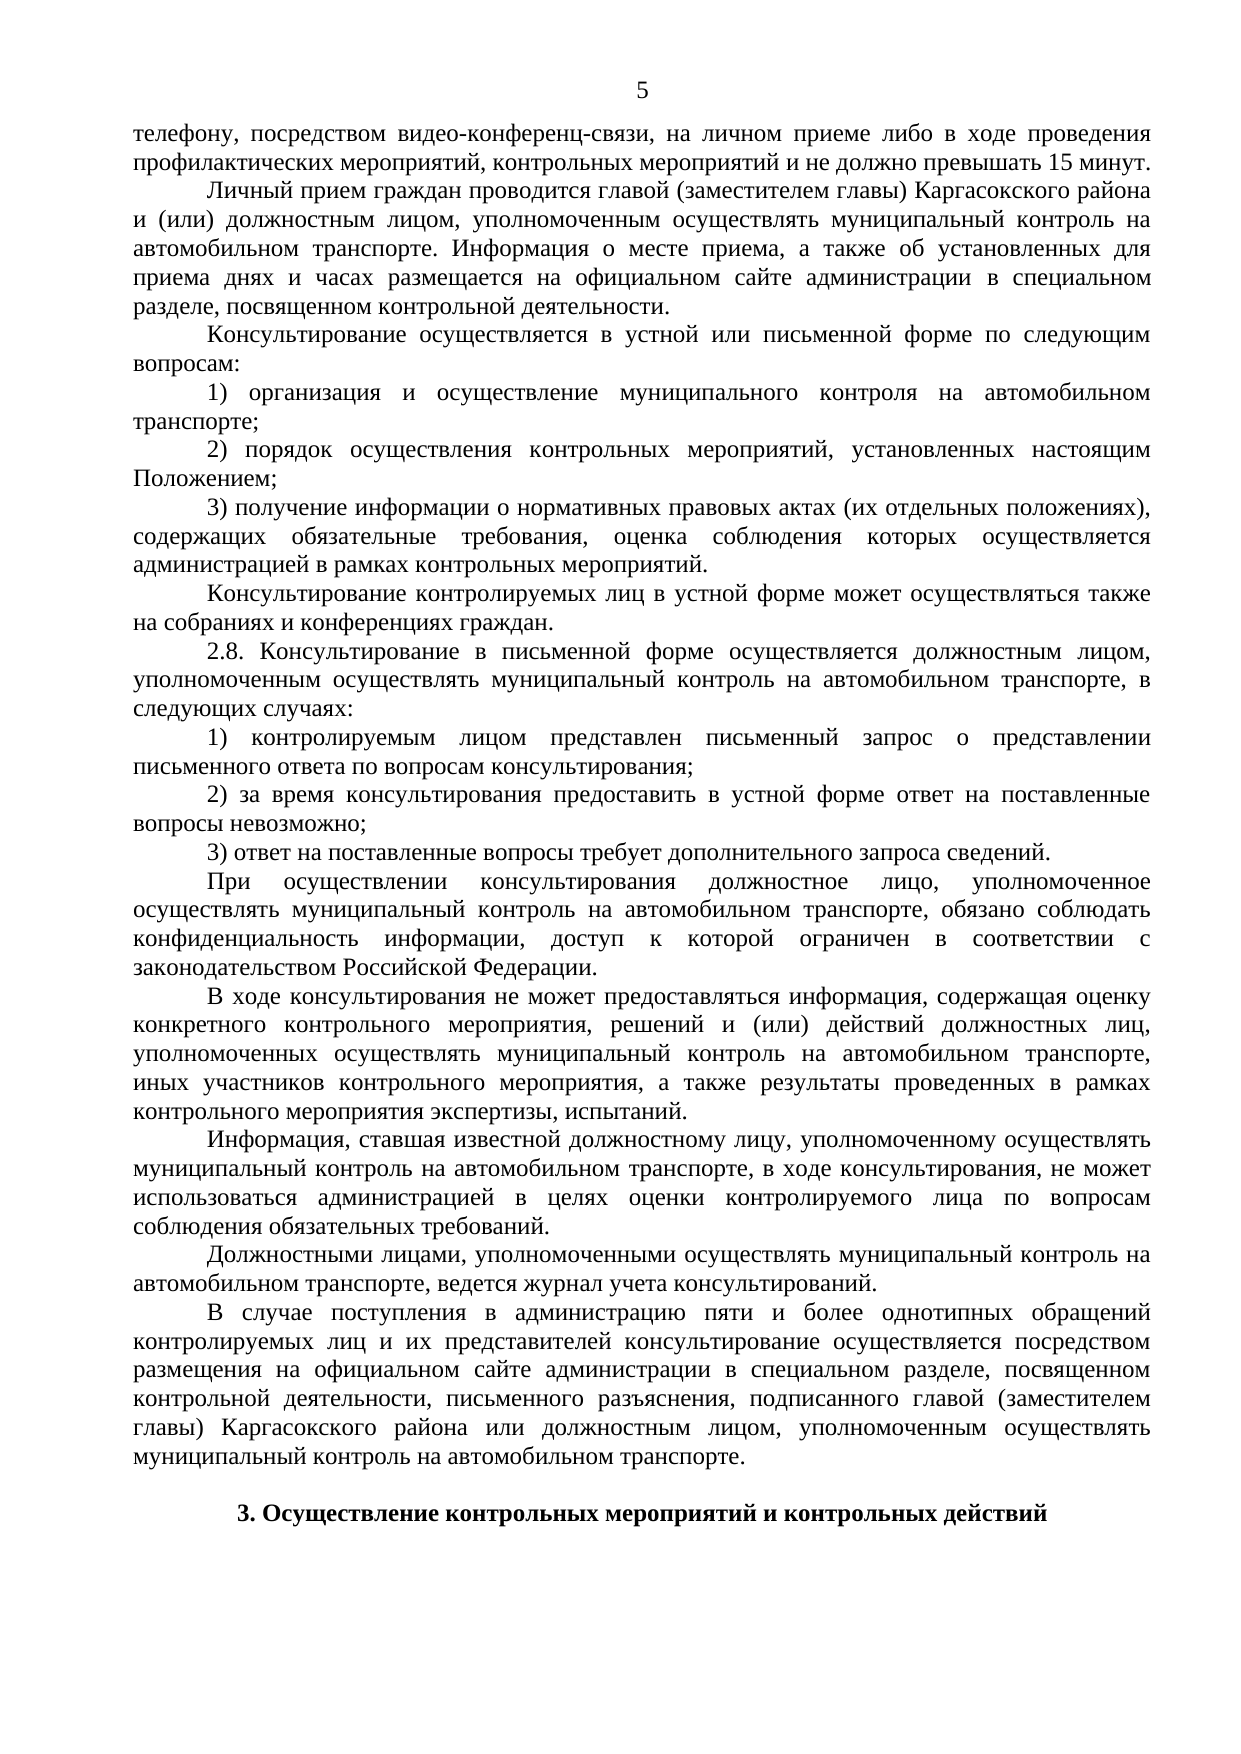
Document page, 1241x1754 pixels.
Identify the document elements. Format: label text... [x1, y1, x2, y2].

text 2.8. Консультирование в письменной форме осуществляется должностным лицом, уполномоченным осуществлять муниципальный контроль на автомобильном транспорте, в следующих случаях: [133, 636, 1152, 722]
text Должностными лицами, уполномоченными осуществлять муниципальный контроль на автомобильном транспорте, ведется журнал учета консультирований. [133, 1239, 1152, 1297]
text 1) организация и осуществление муниципального контроля на автомобильном транспорте; [133, 377, 1152, 434]
text 2) порядок осуществления контрольных мероприятий, установленных настоящим Положением; [133, 434, 1152, 492]
text Личный прием граждан проводится главой (заместителем главы) Каргасокского района и (или) должностным лицом, уполномоченным осуществлять муниципальный контроль на автомобильном транспорте. Информация о месте приема, а также об установленных для приема днях и часах размещается на официальном сайте администрации в специальном разделе, посвященном контрольной деятельности. [133, 176, 1152, 319]
text 2) за время консультирования предоставить в устной форме ответ на поставленные вопросы невозможно; [133, 779, 1152, 837]
text Консультирование контролируемых лиц в устной форме может осуществляться также на собраниях и конференциях граждан. [133, 578, 1152, 636]
text В случае поступления в администрацию пяти и более однотипных обращений контролируемых лиц и их представителей консультирование осуществляется посредством размещения на официальном сайте администрации в специальном разделе, посвященном контрольной деятельности, письменного разъяснения, подписанного главой (заместителем главы) Каргасокского района или должностным лицом, уполномоченным осуществлять муниципальный контроль на автомобильном транспорте. [133, 1297, 1152, 1469]
text При осуществлении консультирования должностное лицо, уполномоченное осуществлять муниципальный контроль на автомобильном транспорте, обязано соблюдать конфиденциальность информации, доступ к которой ограничен в соответствии с законодательством Российской Федерации. [133, 866, 1152, 981]
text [133, 118, 1152, 176]
text В ходе консультирования не может предоставляться информация, содержащая оценку конкретного контрольного мероприятия, решений и (или) действий должностных лиц, уполномоченных осуществлять муниципальный контроль на автомобильном транспорте, иных участников контрольного мероприятия, а также результаты проведенных в рамках контрольного мероприятия экспертизы, испытаний. [133, 981, 1152, 1124]
text Консультирование осуществляется в устной или письменной форме по следующим вопросам: [133, 319, 1152, 377]
text 3) получение информации о нормативных правовых актах (их отдельных положениях), содержащих обязательные требования, оценка соблюдения которых осуществляется администрацией в рамках контрольных мероприятий. [133, 492, 1152, 578]
text Информация, ставшая известной должностному лицу, уполномоченному осуществлять муниципальный контроль на автомобильном транспорте, в ходе консультирования, не может использоваться администрацией в целях оценки контролируемого лица по вопросам соблюдения обязательных требований. [133, 1124, 1152, 1239]
text 1) контролируемым лицом представлен письменный запрос о представлении письменного ответа по вопросам консультирования; [133, 722, 1152, 779]
text 3. Осуществление контрольных мероприятий и контрольных действий [133, 1498, 1152, 1527]
text 3) ответ на поставленные вопросы требует дополнительного запроса сведений. [133, 837, 1152, 866]
